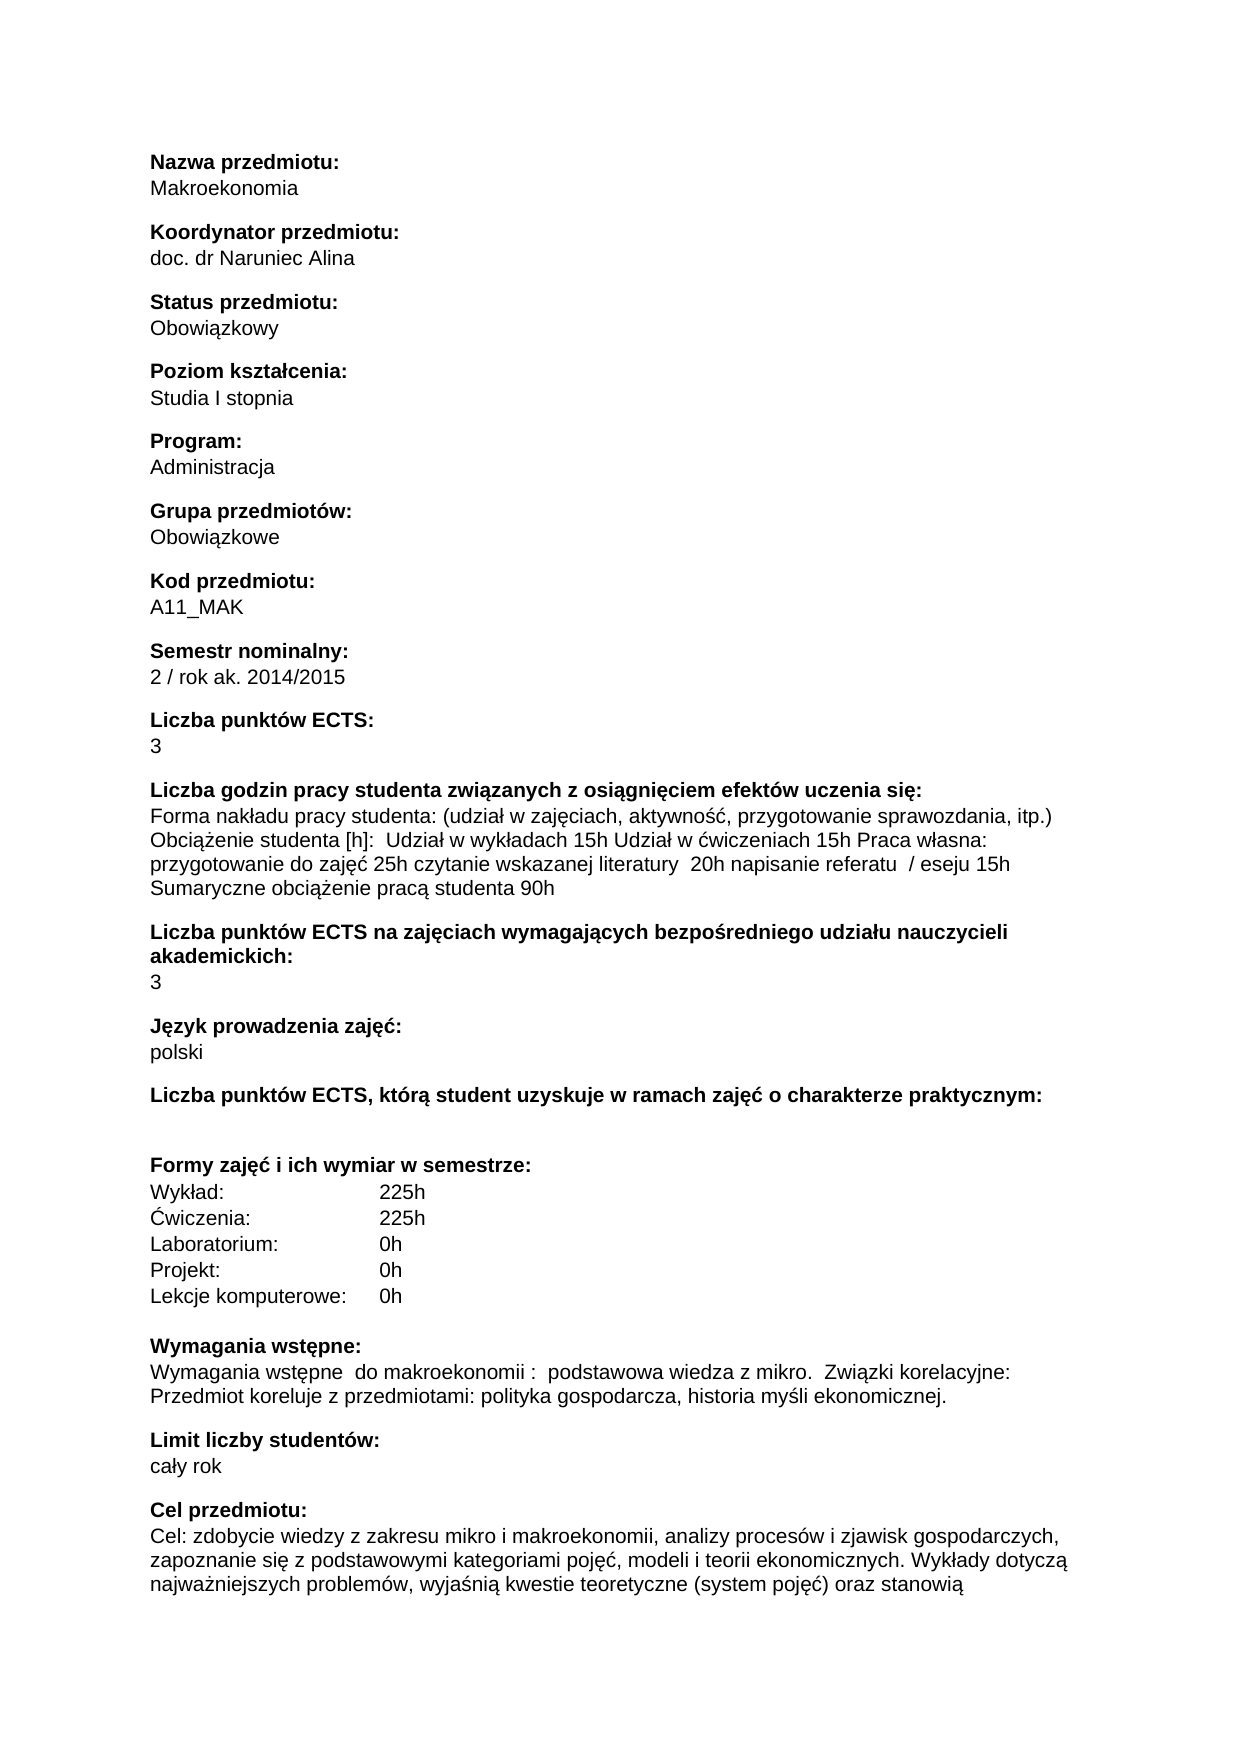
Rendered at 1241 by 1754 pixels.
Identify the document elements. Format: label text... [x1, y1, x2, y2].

text Makroekonomia [150, 176, 1090, 200]
table_header Wykład: [140, 1180, 367, 1204]
text Nazwa przedmiotu: [150, 150, 1090, 174]
text cały rok [150, 1454, 1090, 1478]
text Semestr nominalny: [150, 638, 1090, 662]
table_cell 0h [369, 1256, 597, 1282]
text Studia I stopnia [150, 385, 1090, 409]
text Liczba punktów ECTS: [150, 708, 1090, 732]
text Wymagania wstępne: [150, 1334, 1090, 1358]
text 3 [150, 734, 1090, 758]
text Obowiązkowe [150, 525, 1090, 549]
text Koordynator przedmiotu: [150, 220, 1090, 244]
text Grupa przedmiotów: [150, 499, 1090, 523]
text 3 [150, 970, 1090, 994]
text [150, 1523, 1090, 1595]
text Forma nakładu pracy studenta: (udział w zajęciach, aktywność, przygotowanie sprawozdania, itp.) Obciążenie studenta [h]: Udział w wykładach 15h Udział w ćwiczeniach 15h Praca własna: przygotowanie do zajęć 25h czytanie wskazanej literatury 20h napisanie referatu / eseju 15h Sumaryczne obciążenie pracą studenta 90h [150, 804, 1090, 900]
text Obowiązkowy [150, 316, 1090, 339]
text Administracja [150, 455, 1090, 479]
text Liczba punktów ECTS, którą student uzyskuje w ramach zajęć o charakterze praktycznym: [150, 1083, 1090, 1107]
text Cel przedmiotu: [150, 1497, 1090, 1521]
text Liczba godzin pracy studenta związanych z osiągnięciem efektów uczenia się: [150, 778, 1090, 802]
text A11_MAK [150, 595, 1090, 619]
table_cell Projekt: [140, 1258, 367, 1282]
text Formy zajęć i ich wymiar w semestrze: [150, 1153, 1090, 1177]
text Kod przedmiotu: [150, 569, 1090, 593]
text polski [150, 1039, 1090, 1063]
text Status przedmiotu: [150, 289, 1090, 313]
table_cell Lekcje komputerowe: [140, 1284, 367, 1308]
table_cell 0h [369, 1230, 597, 1256]
table_header 225h [369, 1180, 597, 1204]
table_cell 0h [369, 1282, 597, 1308]
text Limit liczby studentów: [150, 1428, 1090, 1452]
text Poziom kształcenia: [150, 359, 1090, 383]
text Język prowadzenia zajęć: [150, 1013, 1090, 1037]
table_cell 225h [369, 1204, 597, 1230]
text Wymagania wstępne do makroekonomii : podstawowa wiedza z mikro. Związki korelacyjne: Przedmiot koreluje z przedmiotami: polityka gospodarcza, historia myśli ekonomicznej. [150, 1360, 1090, 1408]
table_cell Laboratorium: [140, 1232, 367, 1256]
table_cell Ćwiczenia: [140, 1206, 367, 1230]
text doc. dr Naruniec Alina [150, 246, 1090, 270]
text 2 / rok ak. 2014/2015 [150, 664, 1090, 688]
text Program: [150, 429, 1090, 453]
text Liczba punktów ECTS na zajęciach wymagających bezpośredniego udziału nauczycieli akademickich: [150, 920, 1090, 968]
